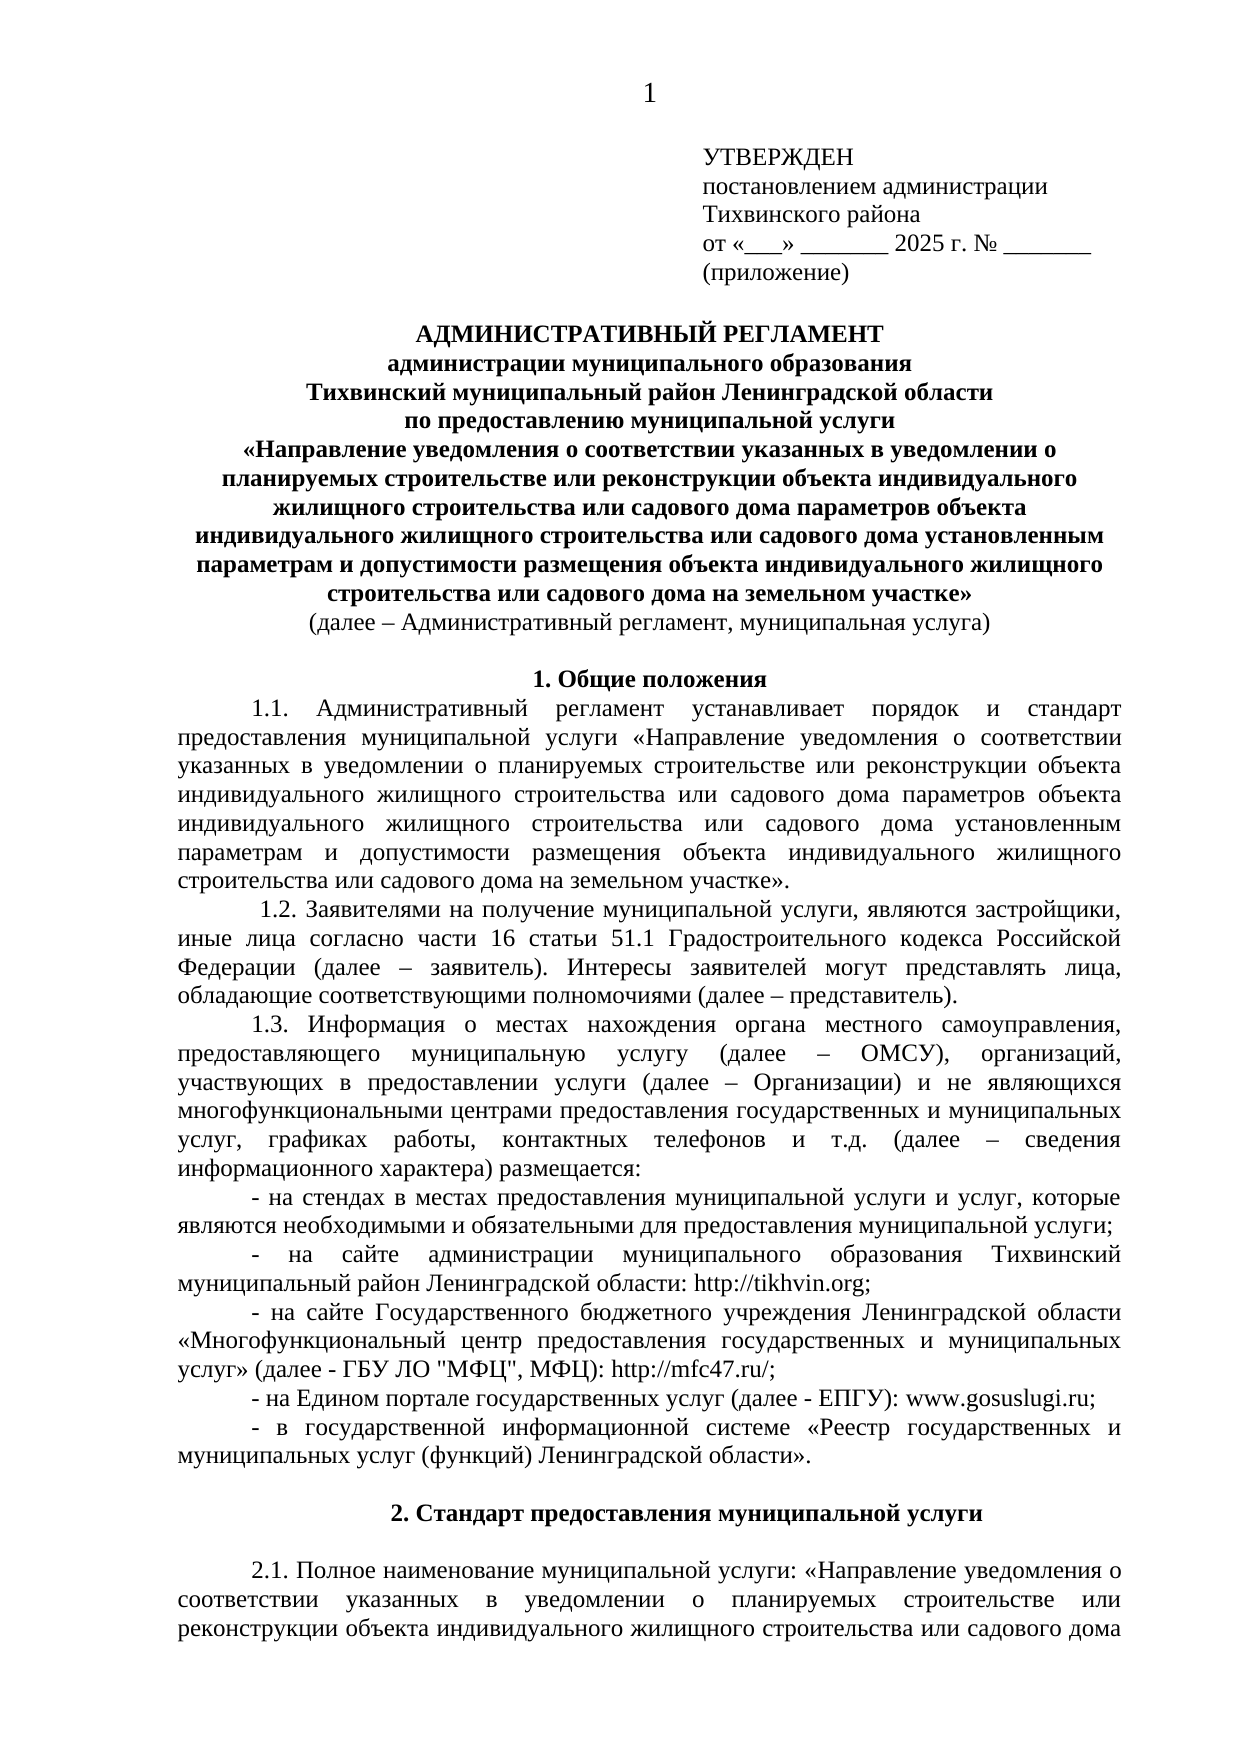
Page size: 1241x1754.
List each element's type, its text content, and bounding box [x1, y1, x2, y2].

text (приложение) [702, 257, 1122, 286]
subtitle Тихвинский муниципальный район Ленинградской области [177, 377, 1122, 406]
text - на Едином портале государственных услуг (далее - ЕПГУ): www.gosuslugi.ru; [177, 1383, 1122, 1412]
text - в государственной информационной системе «Реестр государственных и муниципальных услуг (функций) Ленинградской области». [177, 1412, 1122, 1469]
subtitle (далее – Административный регламент, муниципальная услуга) [177, 607, 1122, 636]
text 1. Общие положения [177, 664, 1122, 693]
text - на сайте Государственного бюджетного учреждения Ленинградской области «Многофункциональный центр предоставления государственных и муниципальных услуг» (далее - ГБУ ЛО "МФЦ", МФЦ): http://mfc47.ru/; [177, 1297, 1122, 1383]
text Тихвинского района [702, 199, 1122, 228]
text - на сайте администрации муниципального образования Тихвинский муниципальный район Ленинградской области: http://tikhvin.org; [177, 1239, 1122, 1297]
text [177, 1556, 1122, 1642]
text 1.2. Заявителями на получение муниципальной услуги, являются застройщики, иные лица согласно части 16 статьи 51.1 Градостроительного кодекса Российской Федерации (далее – заявитель). Интересы заявителей могут представлять лица, обладающие соответствующими полномочиями (далее – представитель). [177, 894, 1122, 1009]
subtitle АДМИНИСТРАТИВНЫЙ РЕГЛАМЕНТ администрации муниципального образования [177, 319, 1122, 377]
text от «___» _______ 2025 г. № _______ [702, 228, 1122, 257]
text постановлением администрации [702, 171, 1122, 199]
text УТВЕРЖДЕН [702, 142, 1122, 171]
text 1.3. Информация о местах нахождения органа местного самоуправления, предоставляющего муниципальную услугу (далее – ОМСУ), организаций, участвующих в предоставлении услуги (далее – Организации) и не являющихся многофункциональными центрами предоставления государственных и муниципальных услуг, графиках работы, контактных телефонов и т.д. (далее – сведения информационного характера) размещается: [177, 1009, 1122, 1182]
text «Направление уведомления о соответствии указанных в уведомлении о планируемых строительстве или реконструкции объекта индивидуального жилищного строительства или садового дома параметров объекта индивидуального жилищного строительства или садового дома установленным параметрам и допустимости размещения объекта индивидуального жилищного строительства или садового дома на земельном участке» [177, 434, 1122, 607]
text 2. Стандарт предоставления муниципальной услуги [177, 1498, 1122, 1527]
text 1.1. Административный регламент устанавливает порядок и стандарт предоставления муниципальной услуги «Направление уведомления о соответствии указанных в уведомлении о планируемых строительстве или реконструкции объекта индивидуального жилищного строительства или садового дома параметров объекта индивидуального жилищного строительства или садового дома установленным параметрам и допустимости размещения объекта индивидуального жилищного строительства или садового дома на земельном участке». [177, 693, 1122, 894]
subtitle по предоставлению муниципальной услуги [177, 406, 1122, 434]
text - на стендах в местах предоставления муниципальной услуги и услуг, которые являются необходимыми и обязательными для предоставления муниципальной услуги; [177, 1182, 1122, 1239]
